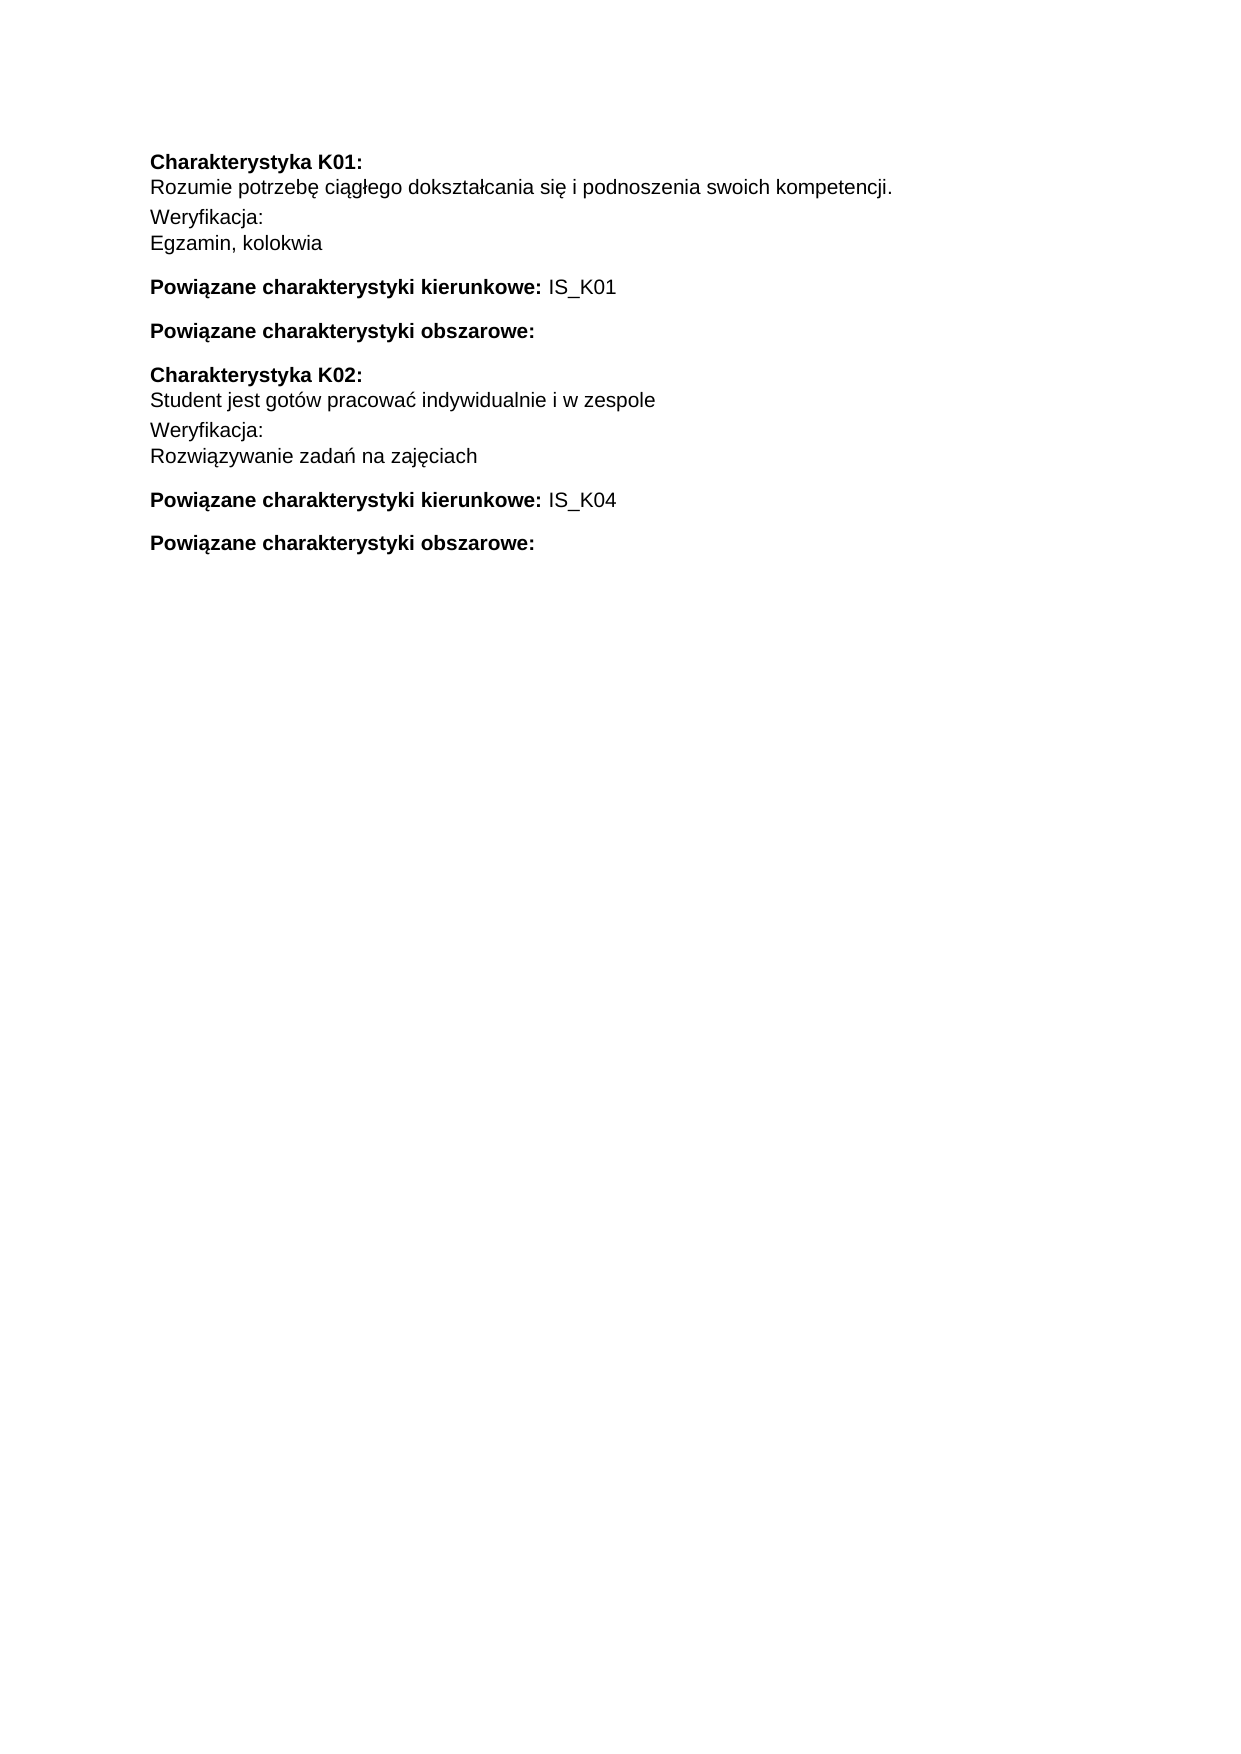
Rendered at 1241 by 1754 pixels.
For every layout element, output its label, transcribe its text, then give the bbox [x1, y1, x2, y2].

text Powiązane charakterystyki kierunkowe: IS_K04 [150, 487, 1090, 511]
text Powiązane charakterystyki obszarowe: [150, 531, 1090, 555]
text Weryfikacja: [150, 205, 1090, 229]
text Weryfikacja: [150, 418, 1090, 442]
text Charakterystyka K02: [150, 362, 1090, 386]
text Powiązane charakterystyki obszarowe: [150, 319, 1090, 343]
text Powiązane charakterystyki kierunkowe: IS_K01 [150, 275, 1090, 299]
text Charakterystyka K01: [150, 150, 1090, 174]
text Rozwiązywanie zadań na zajęciach [150, 444, 1090, 468]
text Egzamin, kolokwia [150, 231, 1090, 255]
text Rozumie potrzebę ciągłego dokształcania się i podnoszenia swoich kompetencji. [150, 175, 1090, 199]
text Student jest gotów pracować indywidualnie i w zespole [150, 387, 1090, 411]
